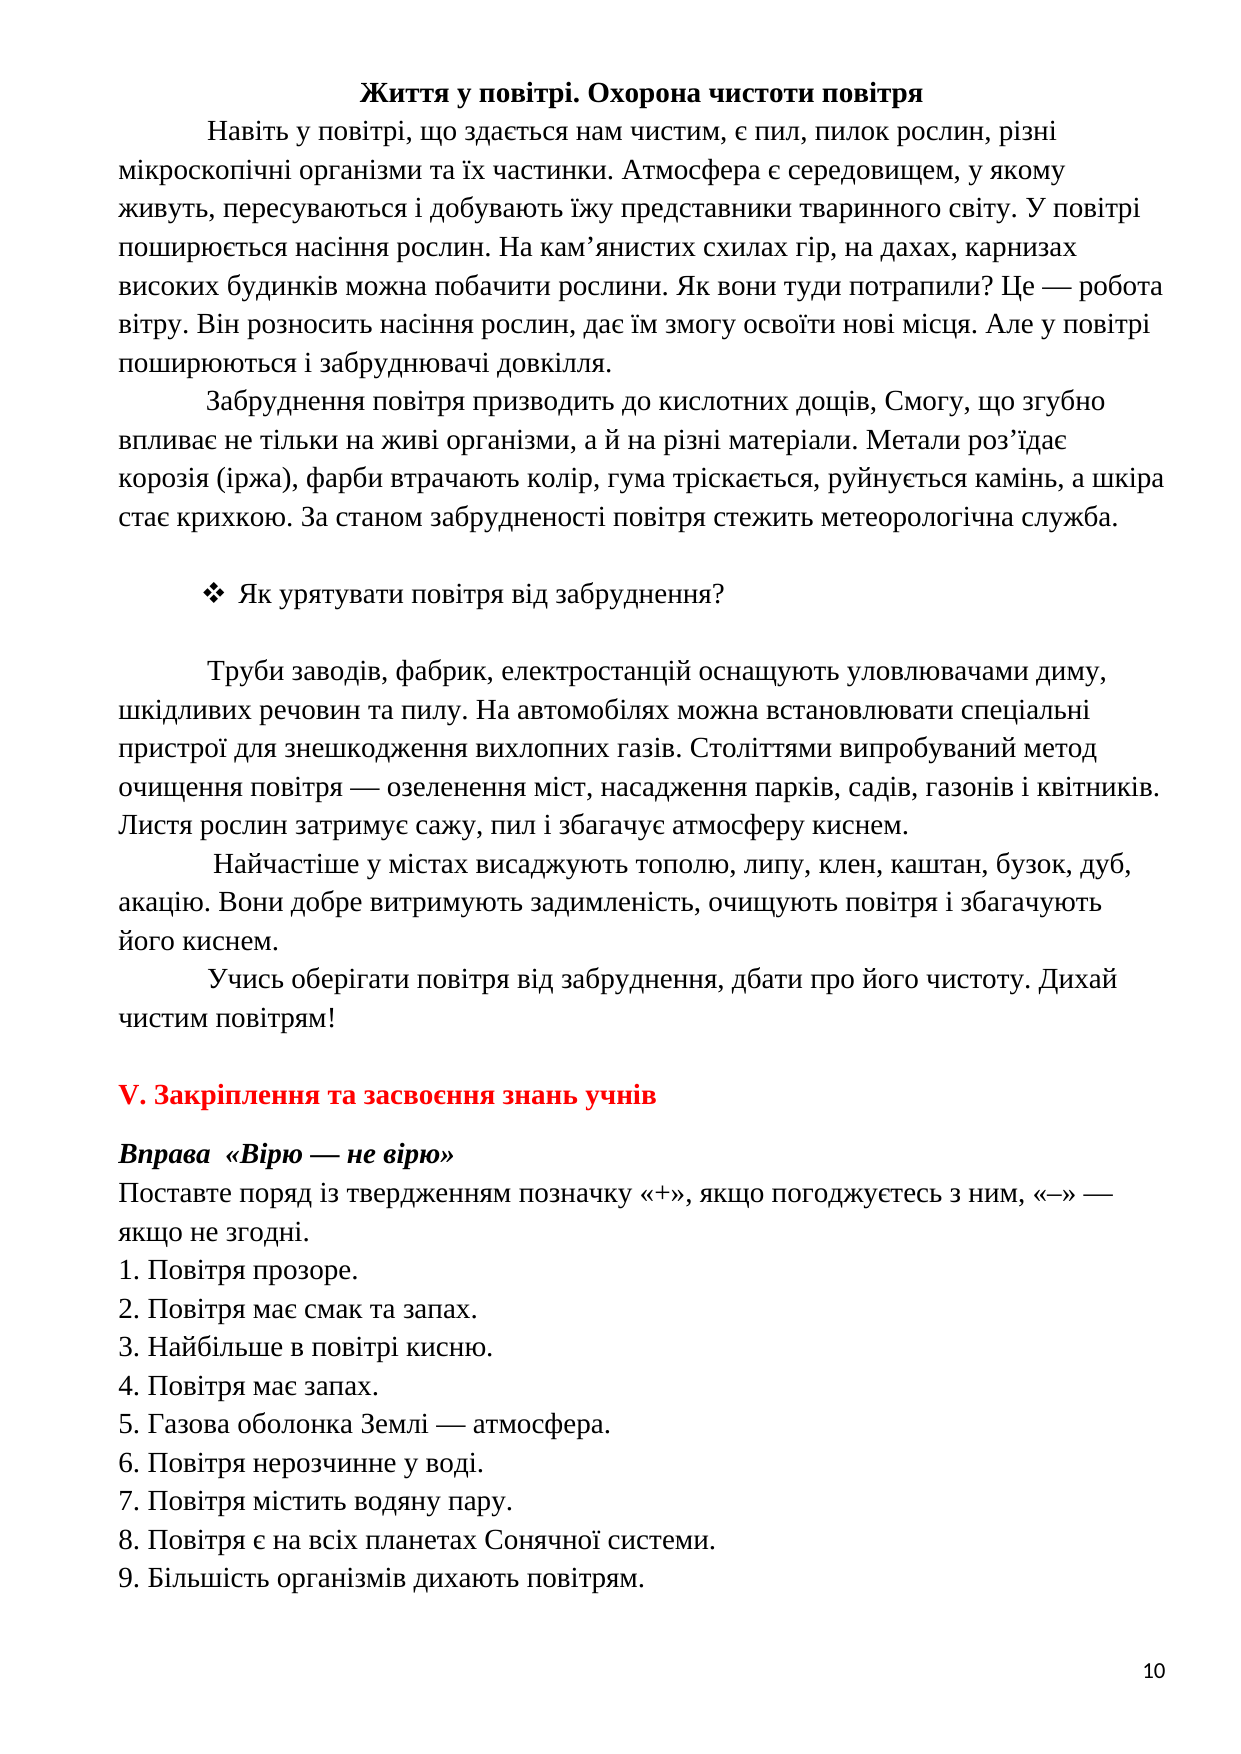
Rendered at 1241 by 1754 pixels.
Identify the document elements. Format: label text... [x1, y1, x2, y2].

text 1. Повітря прозоре. [118, 1252, 1165, 1286]
text 5. Газова оболонка Землі — атмосфера. [118, 1406, 1165, 1440]
text Вправа «Вірю — не вірю» [118, 1137, 1165, 1170]
text 9. Більшість організмів дихають повітрям. [118, 1561, 1165, 1594]
text Поставте поряд із твердженням позначку «+», якщо погоджуєтесь з ним, «–» — якщо не згодні. [118, 1175, 1165, 1247]
text Труби заводів, фабрик, електростанцій оснащують уловлювачами диму, шкідливих речовин та пилу. На автомобілях можна встановлювати спеціальні пристрої для знешкодження вихлопних газів. Століттями випробуваний метод очищення повітря — озеленення міст, насадження парків, садів, газонів і квітників. Листя рослин затримує сажу, пил і збагачує атмосферу киснем. Найчастіше у містах висаджують тополю, липу, клен, каштан, бузок, дуб, акацію. Вони добре витримують задимленість, очищують повітря і збагачують його киснем. [118, 653, 1165, 957]
text 7. Повітря містить водяну пару. [118, 1483, 1165, 1517]
list V. Закріплення та засвоєння знань учнів [118, 1077, 1165, 1111]
text Життя у повітрі. Охорона чистоти повітря [118, 75, 1165, 108]
list Як урятувати повітря від забруднення? [201, 576, 1165, 610]
text 8. Повітря є на всіх планетах Сонячної системи. [118, 1522, 1165, 1556]
text 6. Повітря нерозчинне у воді. [118, 1445, 1165, 1478]
text 3. Найбільше в повітрі кисню. [118, 1329, 1165, 1363]
text 4. Повітря має запах. [118, 1368, 1165, 1401]
text Навіть у повітрі, що здається нам чистим, є пил, пилок рослин, різні мікроскопічні організми та їх частинки. Атмосфера є середовищем, у якому живуть, пересуваються і добувають їжу представники тваринного світу. У повітрі поширюється насіння рослин. На кам’янистих схилах гір, на дахах, карнизах високих будинків можна побачити рослини. Як вони туди потрапили? Це — робота вітру. Він розносить насіння рослин, дає їм змогу освоїти нові місця. Але у повітрі поширюються і забруднювачі довкілля. Забруднення повітря призводить до кислотних дощів, Смогу, що згубно впливає не тільки на живі організми, а й на різні матеріали. Метали роз’їдає корозія (іржа), фарби втрачають колір, гума тріскається, руйнується камінь, а шкіра стає крихкою. За станом забрудненості повітря стежить метеорологічна служба. [118, 113, 1165, 532]
text Учись оберігати повітря від забруднення, дбати про його чистоту. Дихай чистим повітрям! [118, 962, 1165, 1034]
text 2. Повітря має смак та запах. [118, 1291, 1165, 1324]
